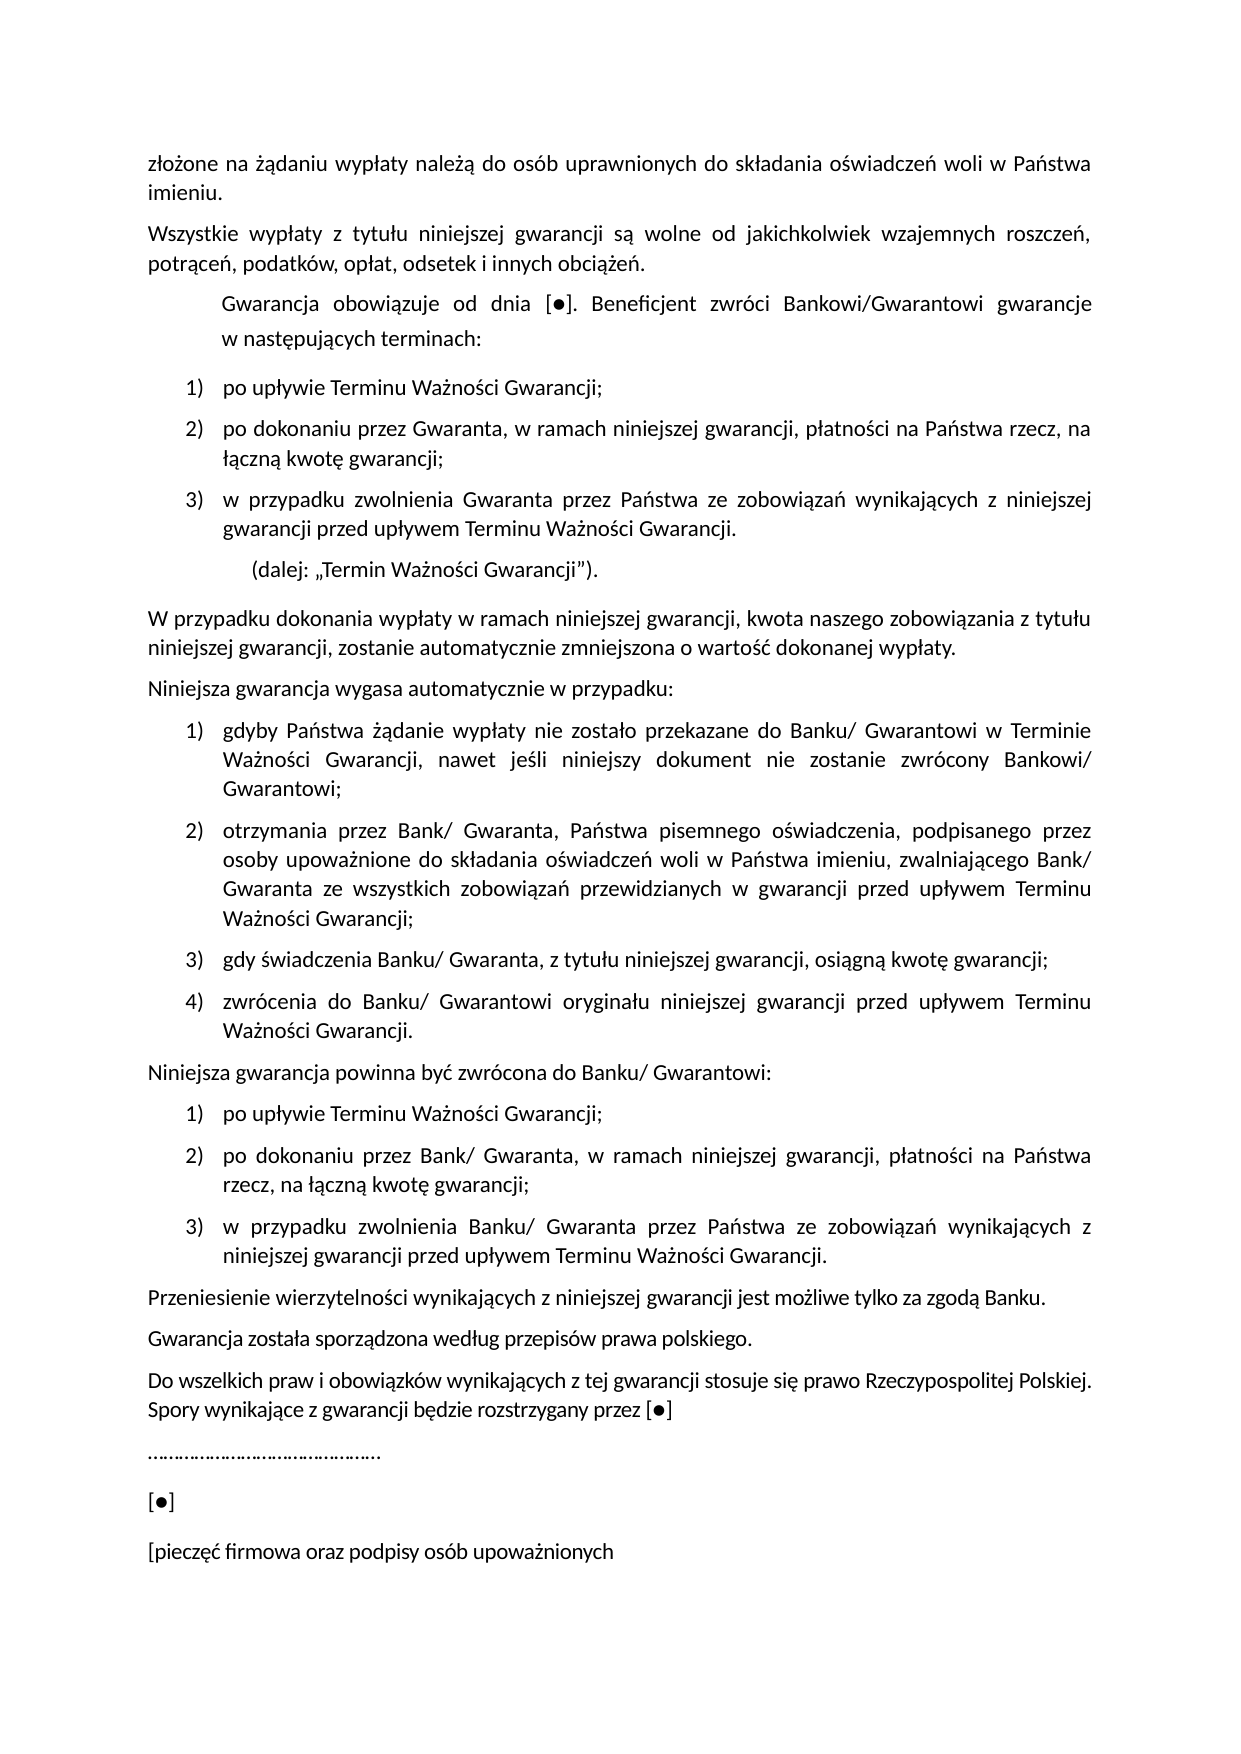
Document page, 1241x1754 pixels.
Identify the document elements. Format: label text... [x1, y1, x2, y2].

text Gwarancja obowiązuje od dnia [●]. Beneficjent zwróci Bankowi/Gwarantowi gwarancje w następujących terminach: [221, 289, 1093, 352]
text W przypadku dokonania wypłaty w ramach niniejszej gwarancji, kwota naszego zobowiązania z tytułu niniejszej gwarancji, zostanie automatycznie zmniejszona o wartość dokonanej wypłaty. [148, 603, 1093, 661]
text Do wszelkich praw i obowiązków wynikających z tej gwarancji stosuje się prawo Rzeczypospolitej Polskiej. Spory wynikające z gwarancji będzie rozstrzygany przez [●] [148, 1365, 1093, 1423]
text [pieczęć firmowa oraz podpisy osób upoważnionych [148, 1536, 1093, 1565]
list po dokonaniu przez Gwaranta, w ramach niniejszej gwarancji, płatności na Państwa rzecz, na łączną kwotę gwarancji; [185, 413, 1093, 472]
list po upływie Terminu Ważności Gwarancji; [185, 1098, 1093, 1128]
text Niniejsza gwarancja powinna być zwrócona do Banku/ Gwarantowi: [148, 1057, 1093, 1086]
list otrzymania przez Bank/ Gwaranta, Państwa pisemnego oświadczenia, podpisanego przez osoby upoważnione do składania oświadczeń woli w Państwa imieniu, zwalniającego Bank/ Gwaranta ze wszystkich zobowiązań przewidzianych w gwarancji przed upływem Terminu Ważności Gwarancji; [185, 815, 1093, 932]
text Przeniesienie wierzytelności wynikających z niniejszej gwarancji jest możliwe tylko za zgodą Banku. [148, 1282, 1093, 1311]
list w przypadku zwolnienia Banku/ Gwaranta przez Państwa ze zobowiązań wynikających z niniejszej gwarancji przed upływem Terminu Ważności Gwarancji. [185, 1211, 1093, 1269]
text [●] [148, 1486, 1093, 1515]
text Wszystkie wypłaty z tytułu niniejszej gwarancji są wolne od jakichkolwiek wzajemnych roszczeń, potrąceń, podatków, opłat, odsetek i innych obciążeń. [148, 218, 1093, 277]
text Gwarancja została sporządzona według przepisów prawa polskiego. [148, 1323, 1093, 1353]
text ……………………………………… [148, 1436, 1093, 1465]
list gdyby Państwa żądanie wypłaty nie zostało przekazane do Banku/ Gwarantowi w Terminie Ważności Gwarancji, nawet jeśli niniejszy dokument nie zostanie zwrócony Bankowi/ Gwarantowi; [185, 715, 1093, 803]
list w przypadku zwolnienia Gwaranta przez Państwa ze zobowiązań wynikających z niniejszej gwarancji przed upływem Terminu Ważności Gwarancji. [185, 484, 1093, 543]
list po upływie Terminu Ważności Gwarancji; [185, 372, 1093, 401]
list zwrócenia do Banku/ Gwarantowi oryginału niniejszej gwarancji przed upływem Terminu Ważności Gwarancji. [185, 986, 1093, 1044]
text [148, 148, 1093, 206]
list po dokonaniu przez Bank/ Gwaranta, w ramach niniejszej gwarancji, płatności na Państwa rzecz, na łączną kwotę gwarancji; [185, 1140, 1093, 1198]
text (dalej: „Termin Ważności Gwarancji”). [251, 555, 1093, 583]
list gdy świadczenia Banku/ Gwaranta, z tytułu niniejszej gwarancji, osiągną kwotę gwarancji; [185, 944, 1093, 973]
text Niniejsza gwarancja wygasa automatycznie w przypadku: [148, 673, 1093, 703]
